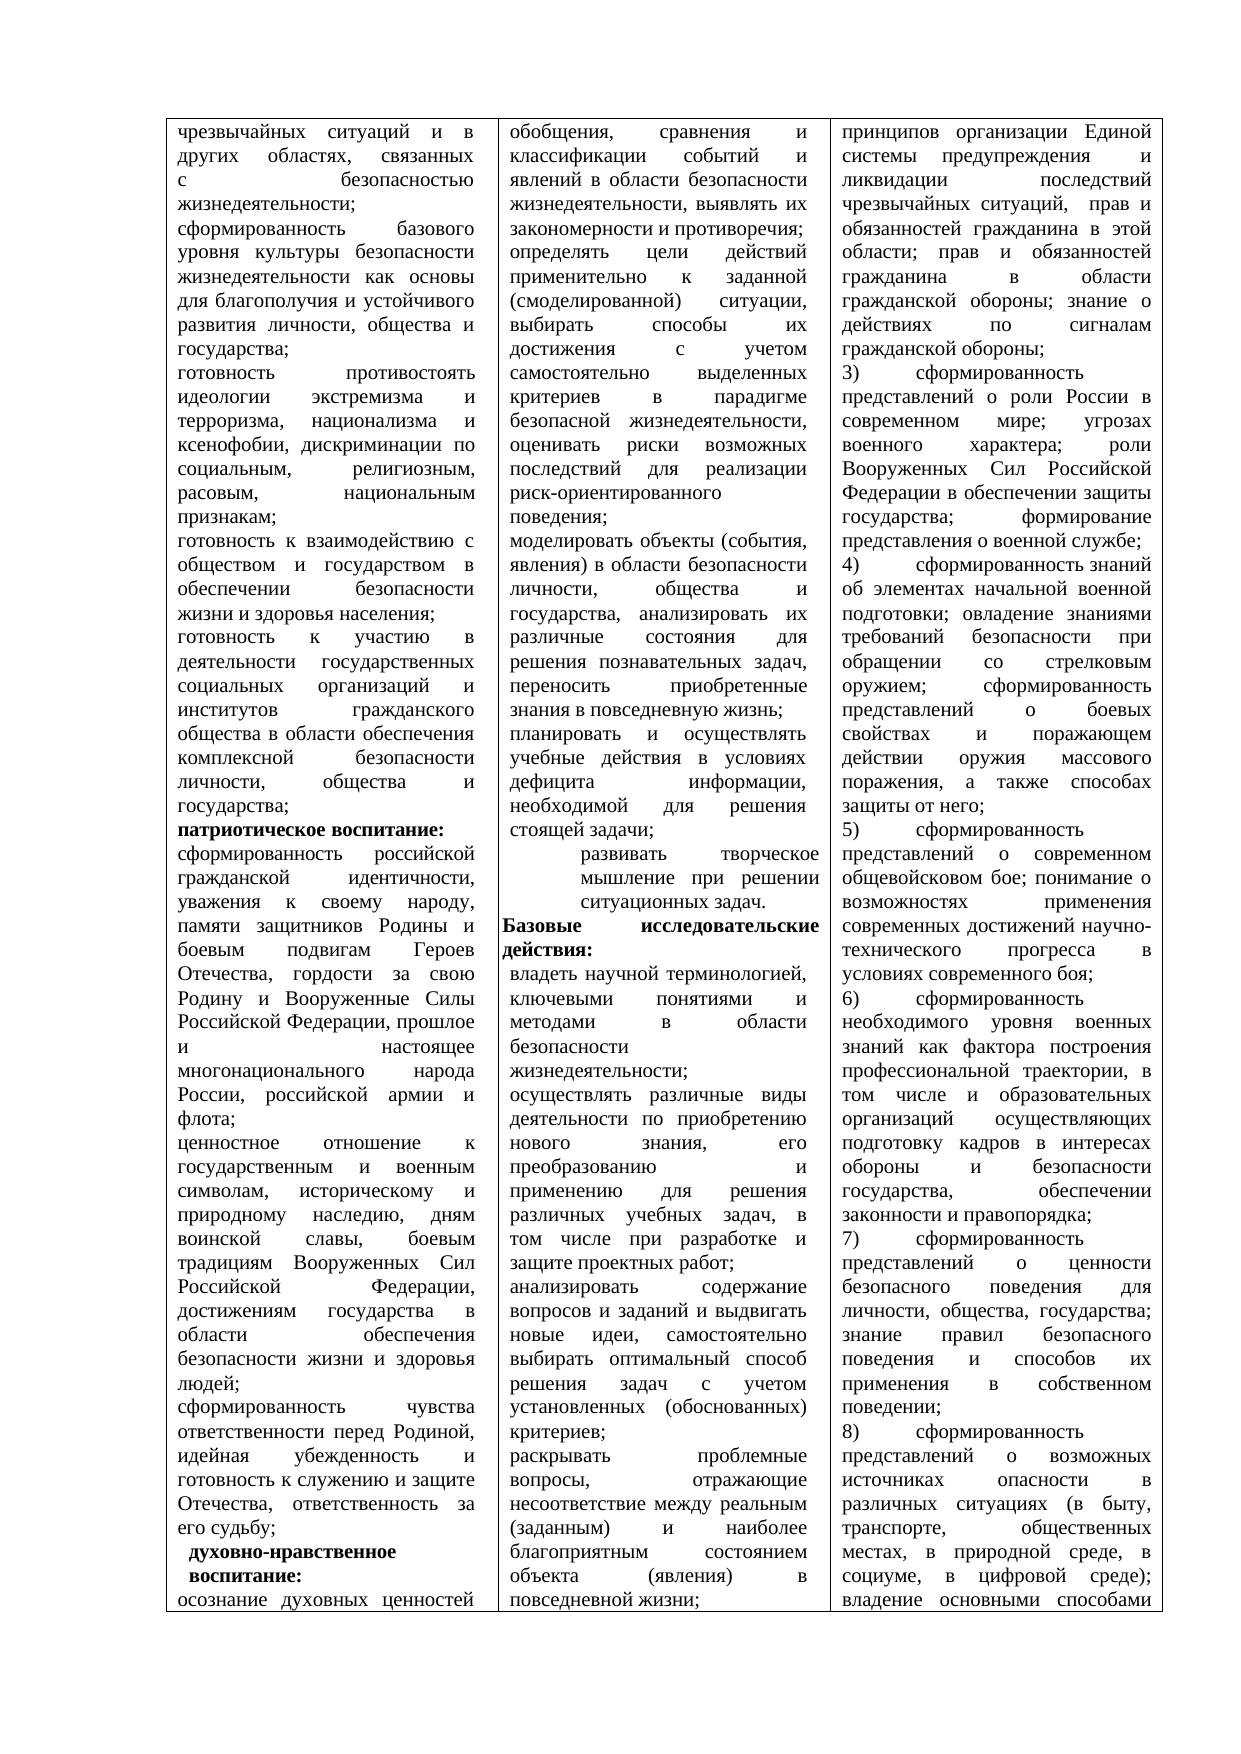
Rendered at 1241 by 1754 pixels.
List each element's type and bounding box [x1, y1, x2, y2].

table_cell [499, 119, 830, 1611]
table_cell [831, 119, 1162, 1611]
table_cell [167, 119, 498, 1611]
